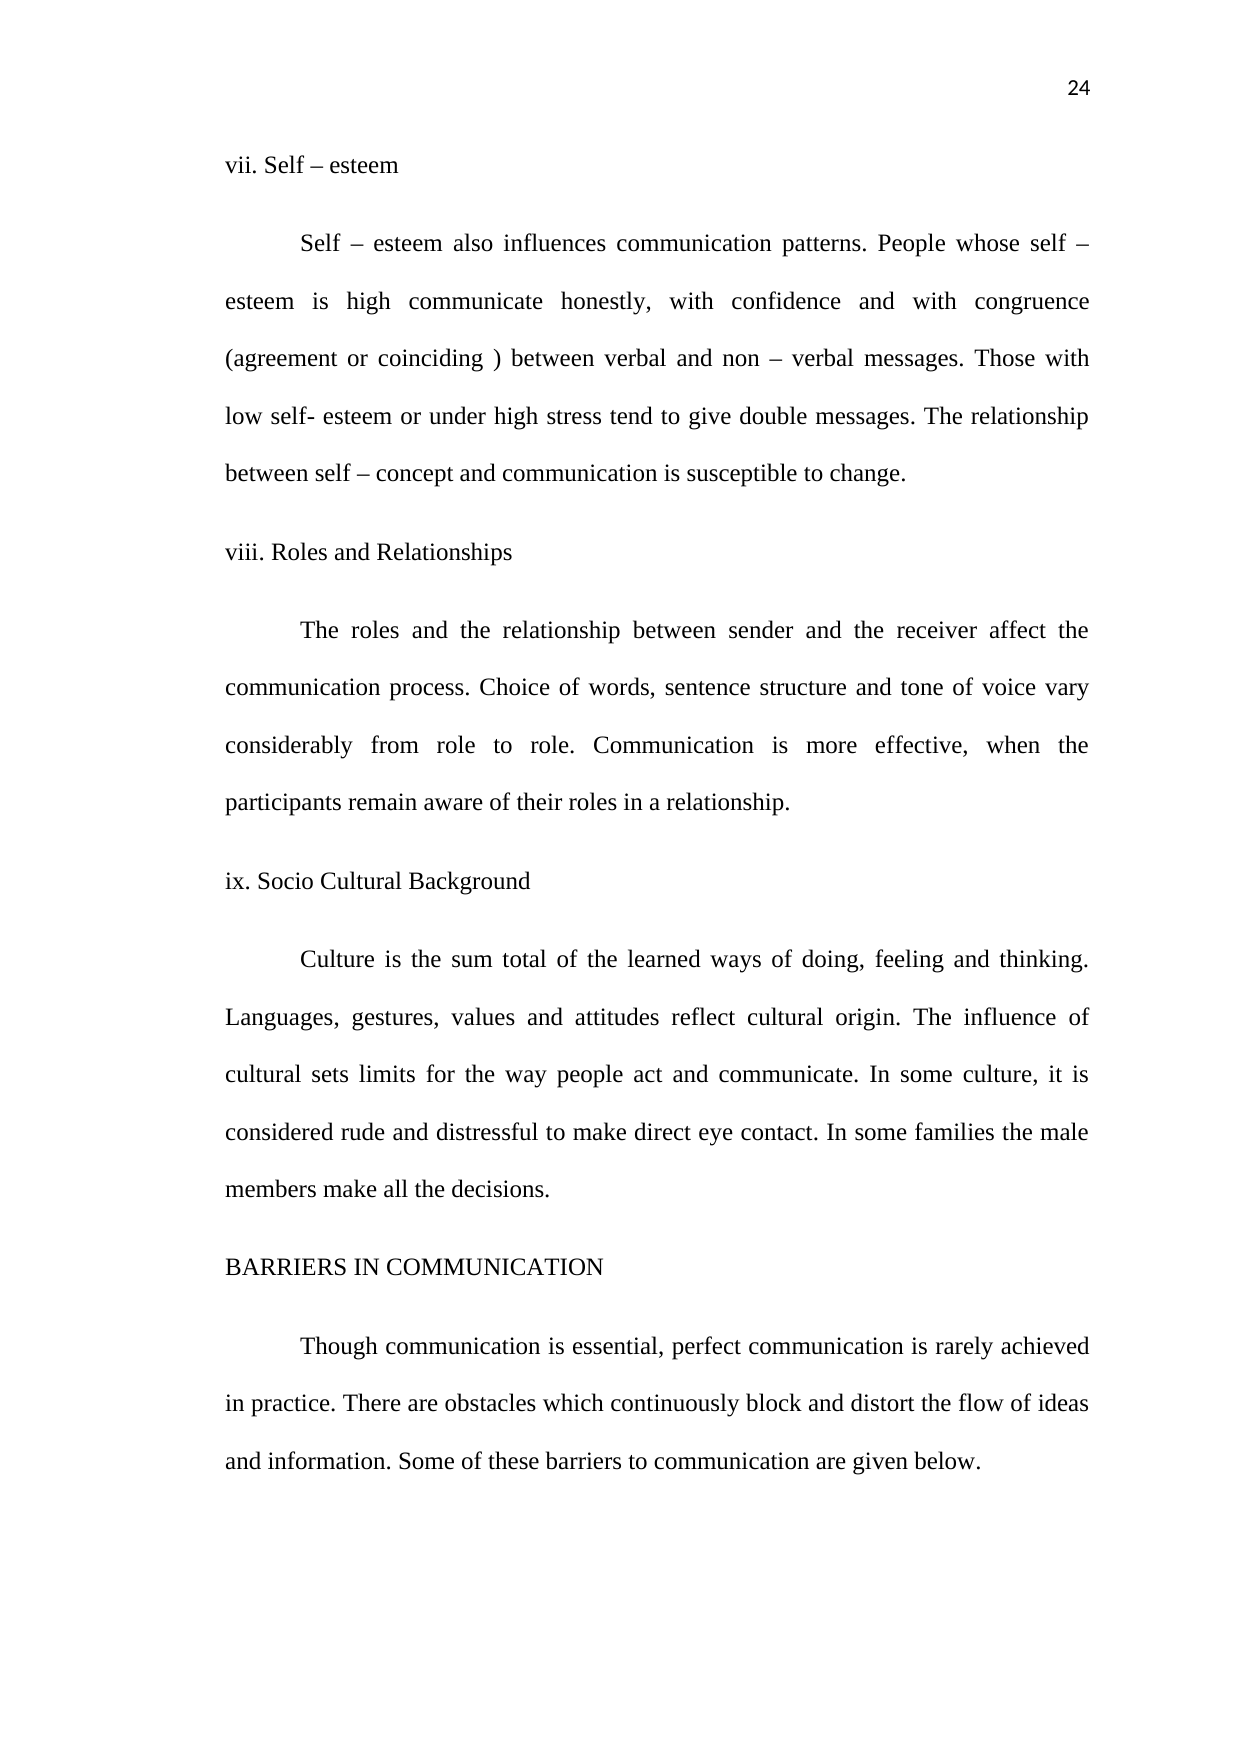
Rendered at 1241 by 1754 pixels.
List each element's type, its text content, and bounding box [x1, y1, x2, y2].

text ix. Socio Cultural Background [225, 866, 1090, 894]
text BARRIERS IN COMMUNICATION [225, 1252, 1090, 1281]
text Though communication is essential, perfect communication is rarely achieved in practice. There are obstacles which continuously block and distort the flow of ideas and information. Some of these barriers to communication are given below. [225, 1331, 1090, 1474]
text Culture is the sum total of the learned ways of doing, feeling and thinking. Languages, gestures, values and attitudes reflect cultural origin. The influence of cultural sets limits for the way people act and communicate. In some culture, it is considered rude and distressful to make direct eye contact. In some families the male members make all the decisions. [225, 944, 1090, 1203]
text Self – esteem also influences communication patterns. People whose self – esteem is high communicate honestly, with confidence and with congruence (agreement or coinciding ) between verbal and non – verbal messages. Those with low self- esteem or under high stress tend to give double messages. The relationship between self – concept and communication is susceptible to change. [225, 228, 1090, 487]
text viii. Roles and Relationships [225, 537, 1090, 565]
text The roles and the relationship between sender and the receiver affect the communication process. Choice of words, sentence structure and tone of voice vary considerably from role to role. Communication is more effective, when the participants remain aware of their roles in a relationship. [225, 615, 1090, 816]
text vii. Self – esteem [225, 150, 1090, 179]
